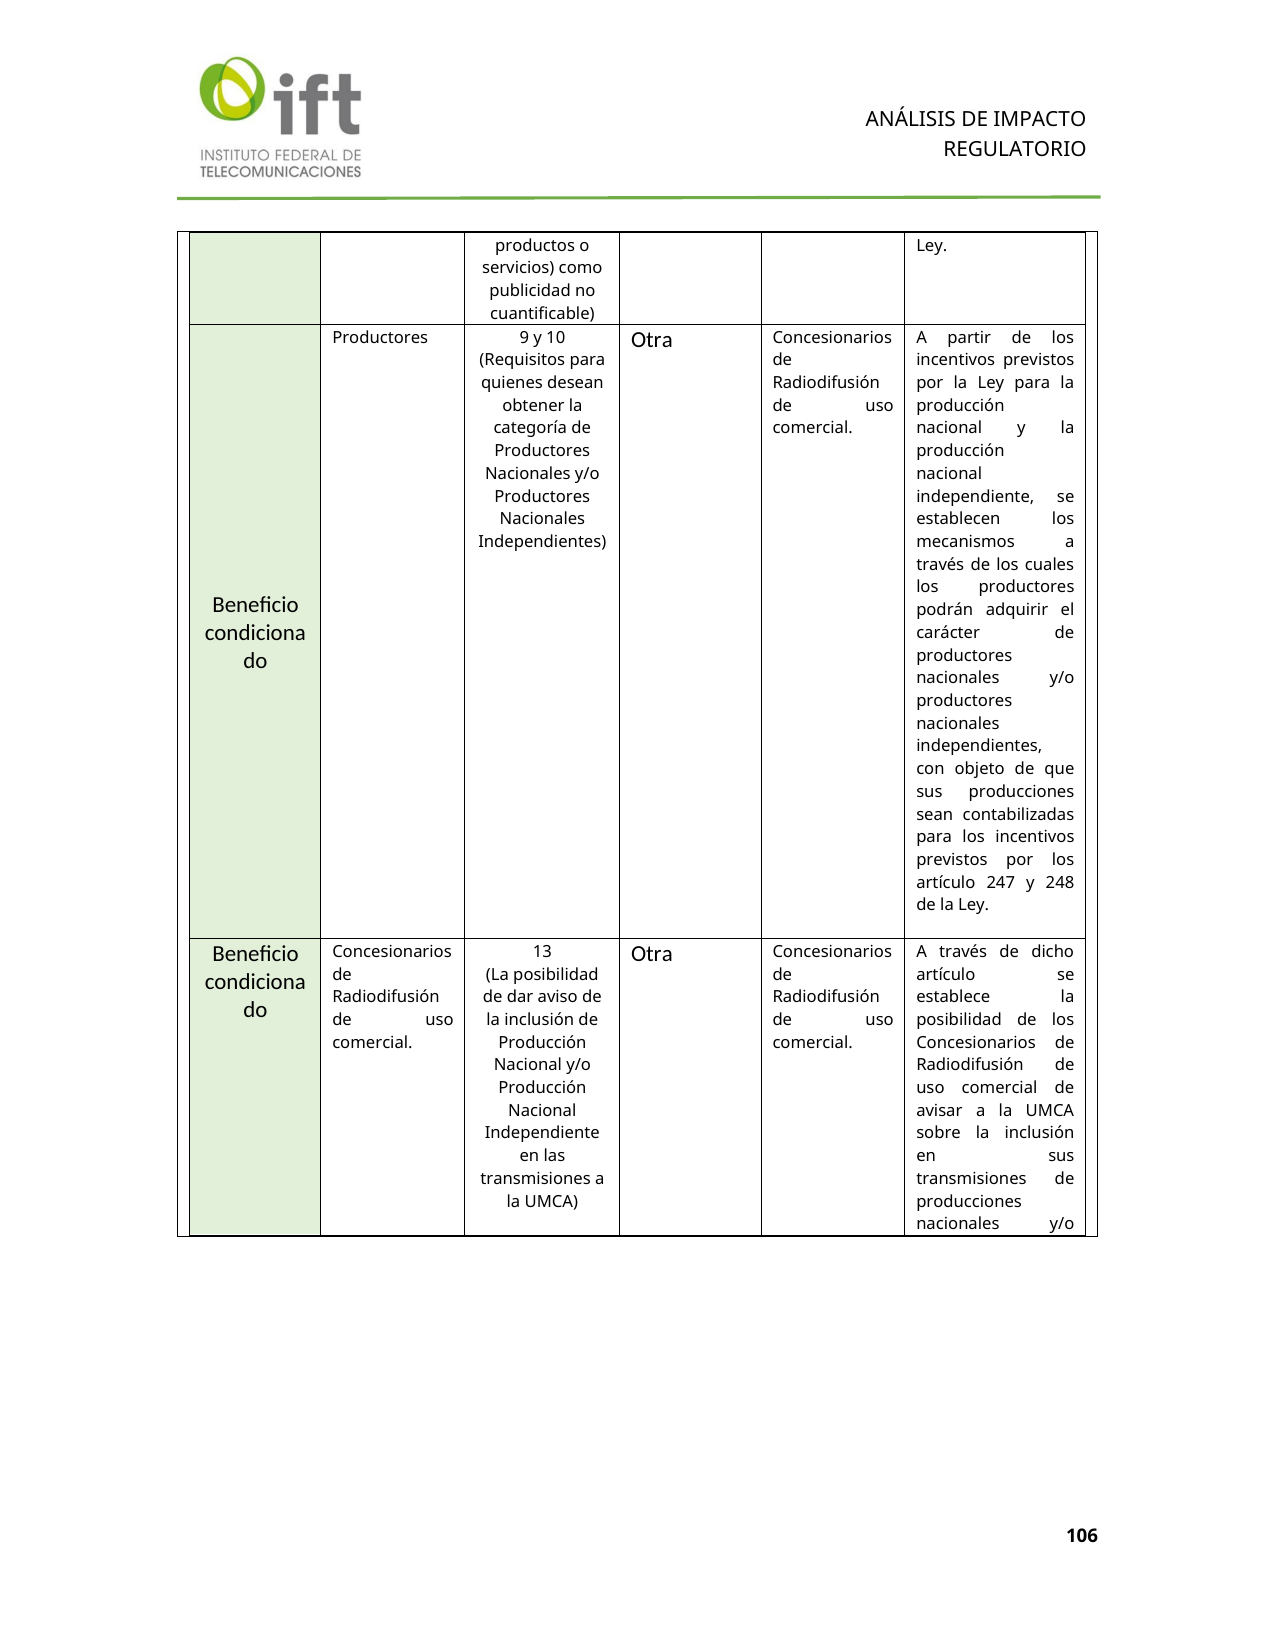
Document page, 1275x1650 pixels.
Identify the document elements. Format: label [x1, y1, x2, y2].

picture [177, 52, 390, 196]
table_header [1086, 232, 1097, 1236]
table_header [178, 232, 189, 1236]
